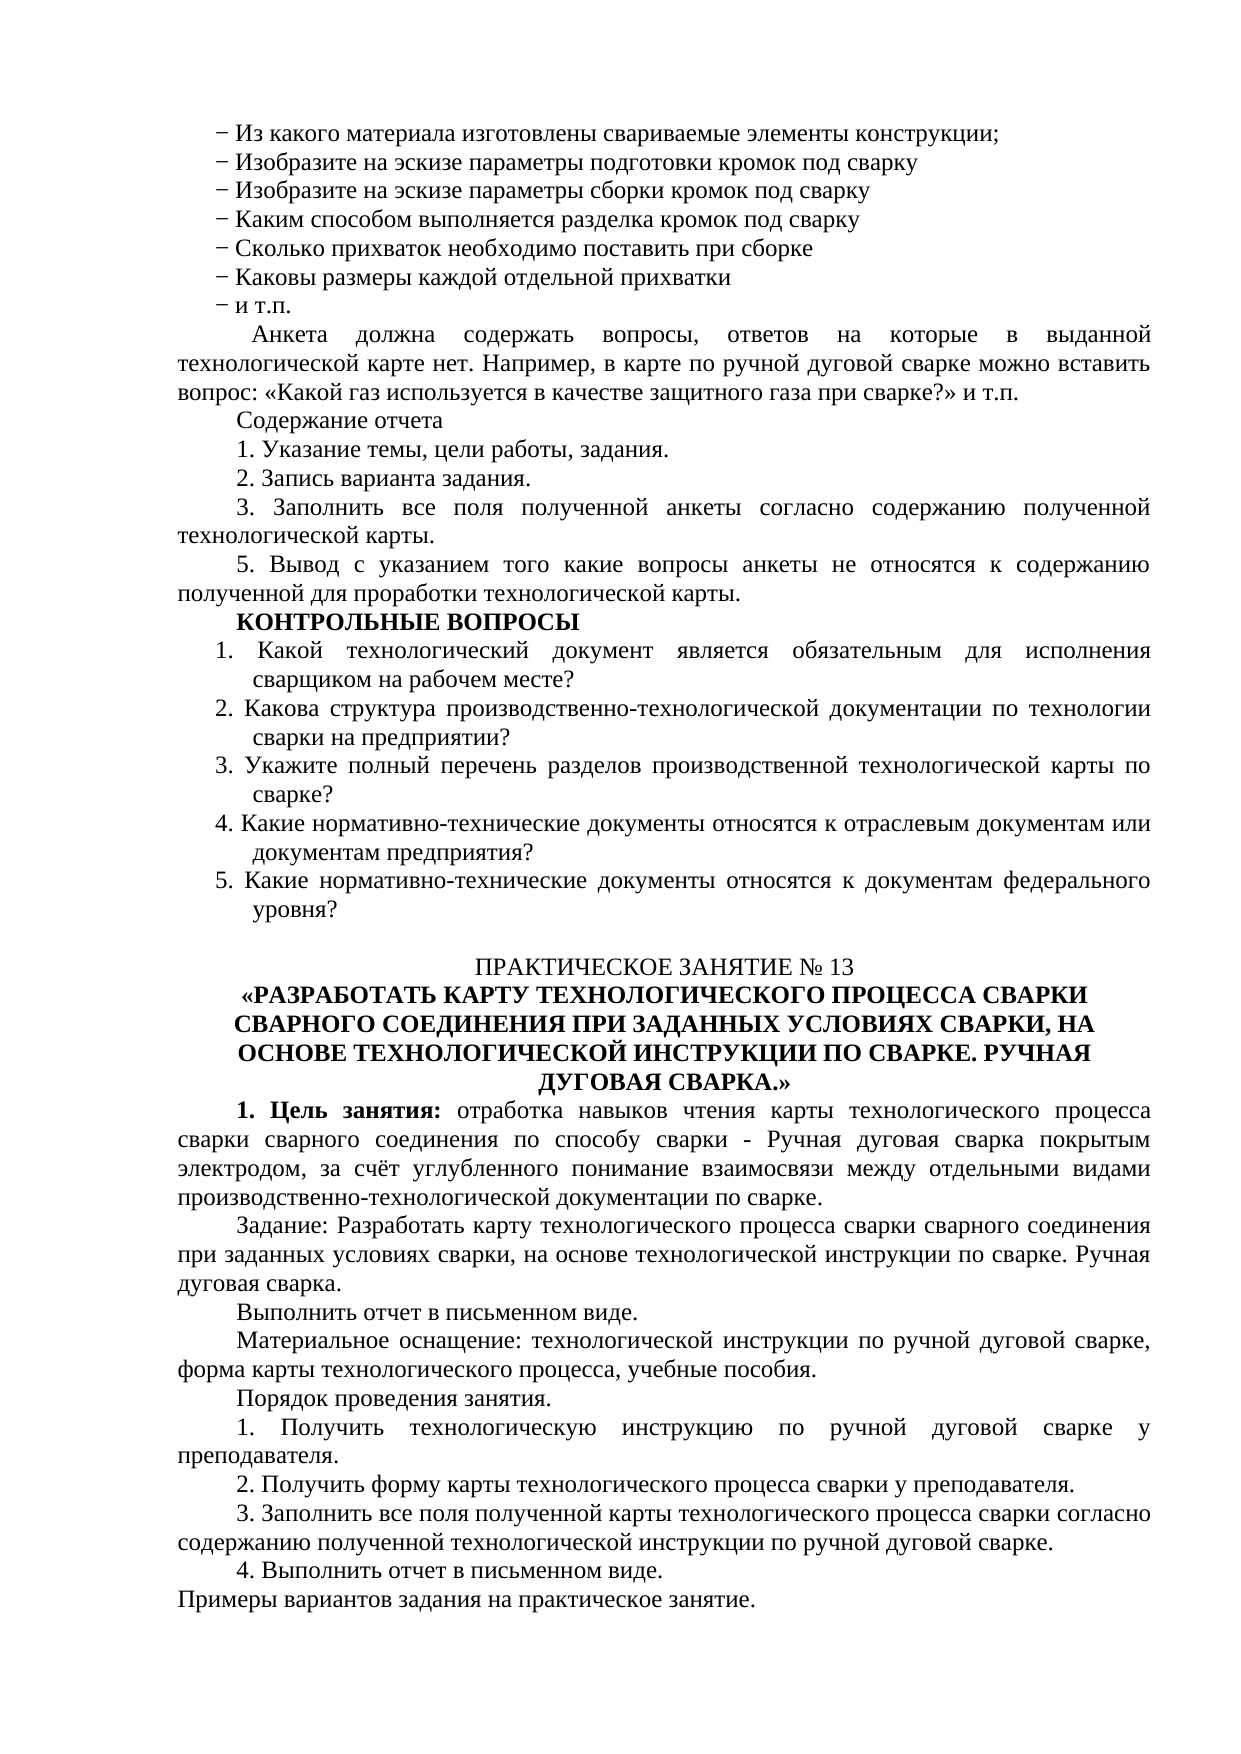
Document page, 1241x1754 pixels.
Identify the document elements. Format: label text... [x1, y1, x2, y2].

text 5. Вывод с указанием того какие вопросы анкеты не относятся к содержанию полученной для проработки технологической карты. [177, 549, 1152, 607]
text 1. Какой технологический документ является обязательным для исполнения сварщиком на рабочем месте? [215, 636, 1152, 693]
text 2. Запись варианта задания. [177, 463, 1152, 492]
text − Каковы размеры каждой отдельной прихватки [215, 262, 1152, 291]
text Выполнить отчет в письменном виде. [177, 1297, 1152, 1326]
text Порядок проведения занятия. [177, 1383, 1152, 1412]
text Анкета должна содержать вопросы, ответов на которые в выданной технологической карте нет. Например, в карте по ручной дуговой сварке можно вставить вопрос: «Какой газ используется в качестве защитного газа при сварке?» и т.п. [177, 319, 1152, 406]
text ПРАКТИЧЕСКОЕ ЗАНЯТИЕ № 13 [177, 952, 1152, 981]
text 1. Указание темы, цели работы, задания. [177, 434, 1152, 463]
text Материальное оснащение: технологической инструкции по ручной дуговой сварке, форма карты технологического процесса, учебные пособия. [177, 1326, 1152, 1383]
text 4. Какие нормативно-технические документы относятся к отраслевым документам или документам предприятия? [215, 808, 1152, 866]
text 1. Получить технологическую инструкцию по ручной дуговой сварке у преподавателя. [177, 1412, 1152, 1469]
text − и т.п. [215, 291, 1152, 319]
text − Сколько прихваток необходимо поставить при сборке [215, 233, 1152, 262]
text Задание: Разработать карту технологического процесса сварки сварного соединения при заданных условиях сварки, на основе технологической инструкции по сварке. Ручная дуговая сварка. [177, 1211, 1152, 1297]
text − Каким способом выполняется разделка кромок под сварку [215, 204, 1152, 233]
text − Изобразите на эскизе параметры сборки кромок под сварку [215, 176, 1152, 204]
text 3. Заполнить все поля полученной анкеты согласно содержанию полученной технологической карты. [177, 492, 1152, 549]
text 2. Какова структура производственно-технологической документации по технологии сварки на предприятии? [215, 693, 1152, 751]
text 4. Выполнить отчет в письменном виде. [177, 1556, 1152, 1584]
text Содержание отчета [177, 406, 1152, 434]
text 5. Какие нормативно-технические документы относятся к документам федерального уровня? [215, 866, 1152, 923]
text КОНТРОЛЬНЫЕ ВОПРОСЫ [177, 607, 1152, 636]
text 3. Заполнить все поля полученной карты технологического процесса сварки согласно содержанию полученной технологической инструкции по ручной дуговой сварке. [177, 1498, 1152, 1556]
text «РАЗРАБОТАТЬ КАРТУ ТЕХНОЛОГИЧЕСКОГО ПРОЦЕССА СВАРКИ СВАРНОГО СОЕДИНЕНИЯ ПРИ ЗАДАННЫХ УСЛОВИЯХ СВАРКИ, НА ОСНОВЕ ТЕХНОЛОГИЧЕСКОЙ ИНСТРУКЦИИ ПО СВАРКЕ. РУЧНАЯ ДУГОВАЯ СВАРКА.» [177, 981, 1152, 1096]
text − Из какого материала изготовлены свариваемые элементы конструкции; [215, 118, 1152, 147]
text 3. Укажите полный перечень разделов производственной технологической карты по сварке? [215, 751, 1152, 808]
text 1. Цель занятия: отработка навыков чтения карты технологического процесса сварки сварного соединения по способу сварки - Ручная дуговая сварка покрытым электродом, за счёт углубленного понимание взаимосвязи между отдельными видами производственно-технологической документации по сварке. [177, 1096, 1152, 1211]
text Примеры вариантов задания на практическое занятие. [177, 1584, 1152, 1613]
text − Изобразите на эскизе параметры подготовки кромок под сварку [215, 147, 1152, 176]
text 2. Получить форму карты технологического процесса сварки у преподавателя. [177, 1469, 1152, 1498]
